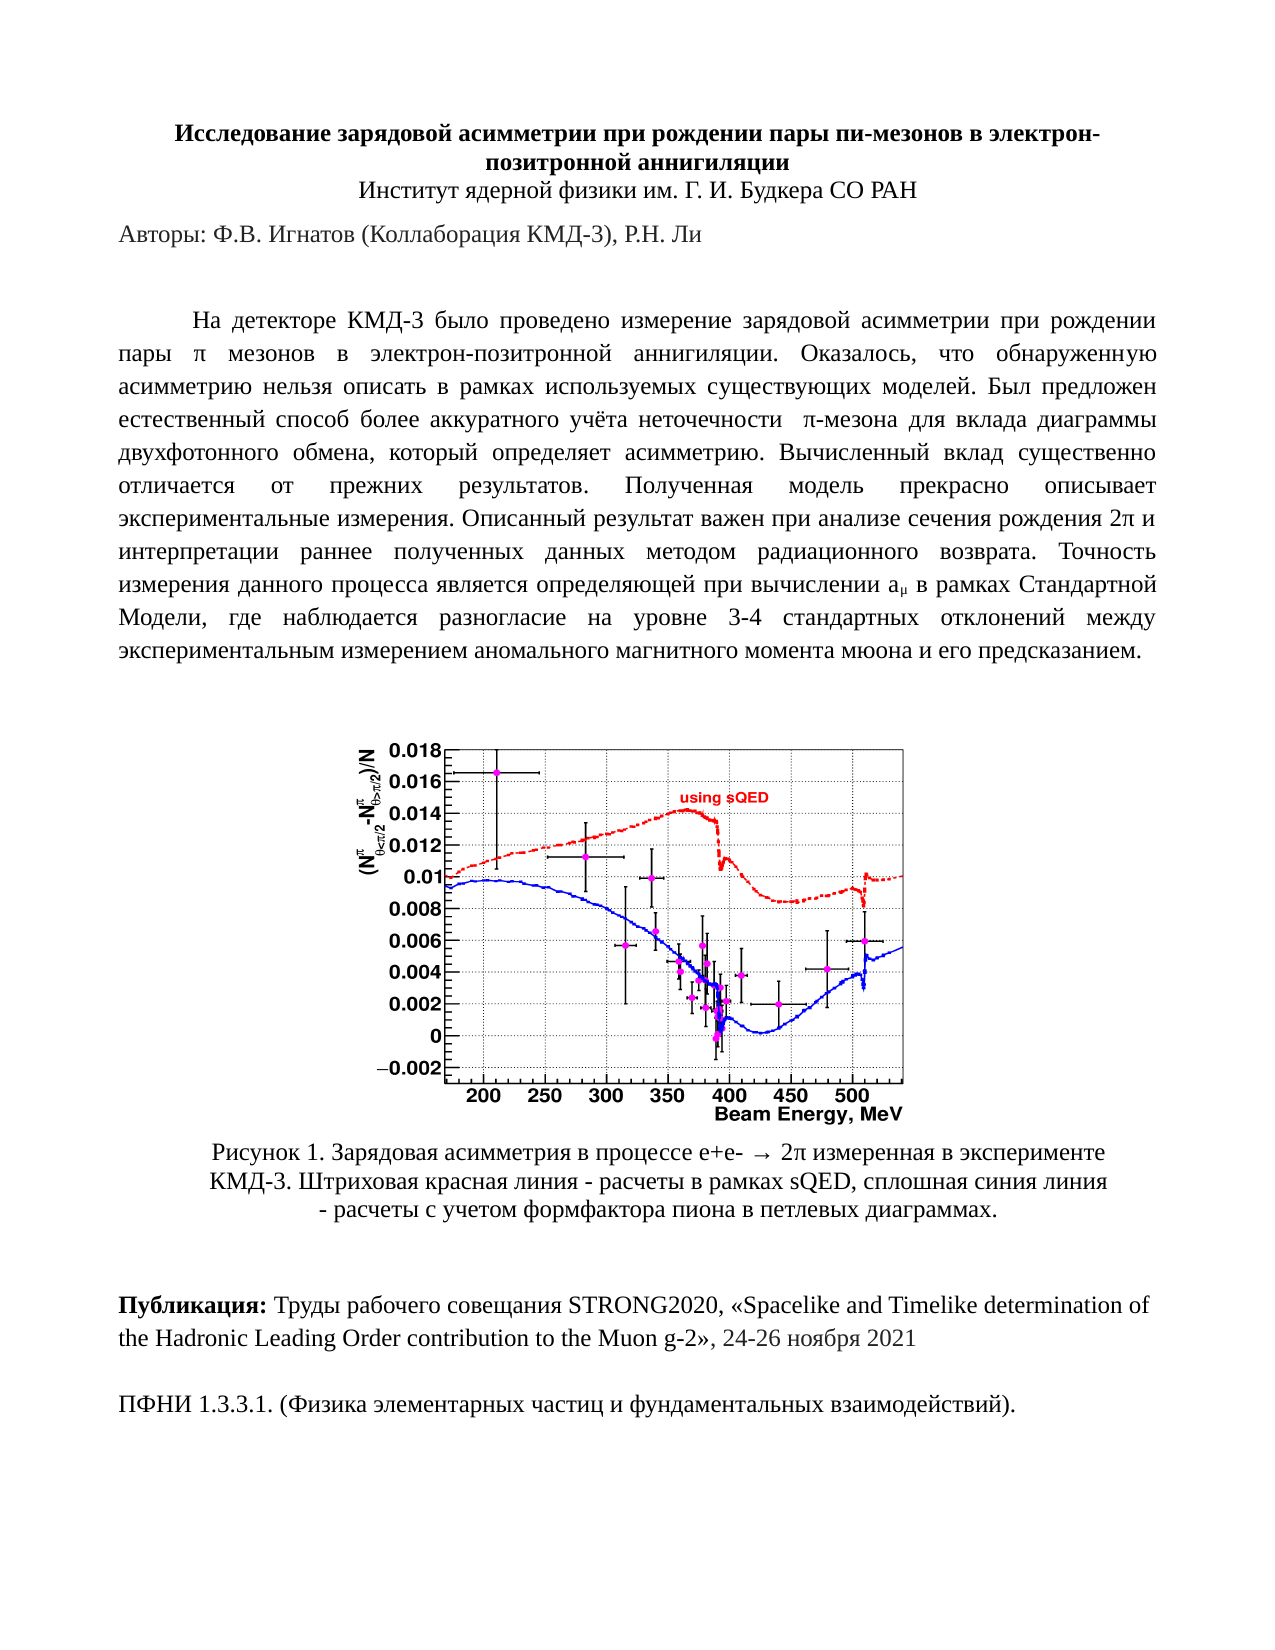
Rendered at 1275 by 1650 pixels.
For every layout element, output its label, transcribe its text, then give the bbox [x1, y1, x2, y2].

text Исследование зарядовой асимметрии при рождении пары пи-мезонов в электрон-позитронной аннигиляции [118, 118, 1157, 176]
text Институт ядерной физики им. Г. И. Будкера СО РАН [118, 176, 1157, 204]
text Авторы: Ф.В. Игнатов (Коллаборация КМД-3), Р.Н. Ли [118, 219, 1157, 247]
text Публикация: Труды рабочего совещания STRONG2020, «Spacelike and Timelike determination of the Hadronic Leading Order contribution to the Muon g-2», 24-26 ноября 2021 [118, 1291, 1157, 1352]
picture [353, 709, 963, 1125]
text ПФНИ 1.3.3.1. (Физика элементарных частиц и фундаментальных взаимодействий). [118, 1389, 1157, 1418]
text На детекторе КМД-3 было проведено измерение зарядовой асимметрии при рождении пары π мезонов в электрон-позитронной аннигиляции. Оказалось, что обнаруженную асимметрию нельзя описать в рамках используемых существующих моделей. Был предложен естественный способ более аккуратного учёта неточечности π-мезона для вклада диаграммы двухфотонного обмена, который определяет асимметрию. Вычисленный вклад существенно отличается от прежних результатов. Полученная модель прекрасно описывает экспериментальные измерения. Описанный результат важен при анализе сечения рождения 2π и интерпретации раннее полученных данных методом радиационного возврата. Точность измерения данного процесса является определяющей при вычислении aμ в рамках Стандартной Модели, где наблюдается разногласие на уровне 3-4 стандартных отклонений между экспериментальным измерением аномального магнитного момента мюона и его предсказанием. [118, 305, 1157, 664]
